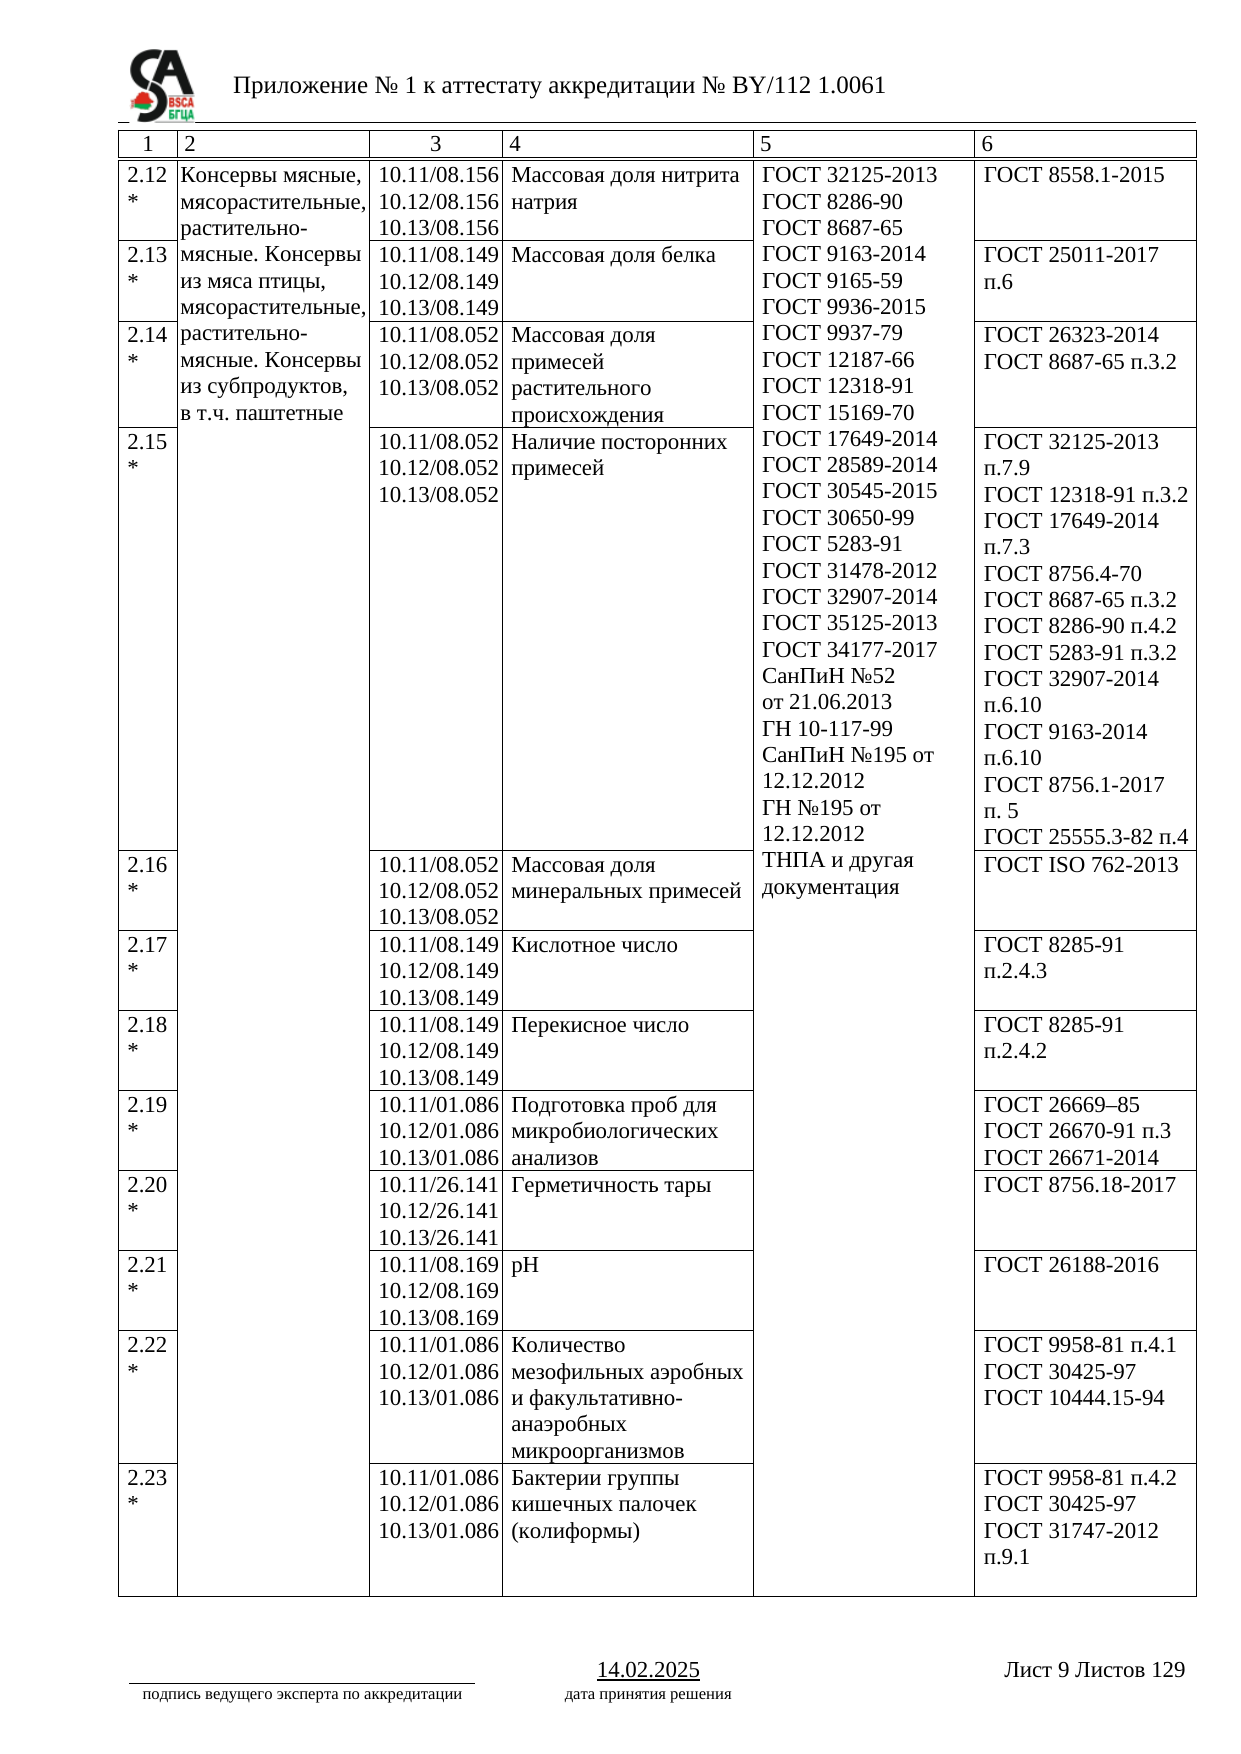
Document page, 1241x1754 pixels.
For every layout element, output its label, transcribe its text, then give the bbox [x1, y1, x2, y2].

table_cell рН [503, 1251, 753, 1330]
table_cell Подготовка проб для микробиологических анализов [503, 1091, 753, 1170]
table_cell ГОСТ 26669–85 ГОСТ 26670-91 п.3 ГОСТ 26671-2014 [975, 1091, 1196, 1170]
table_cell 10.11/08.149 10.12/08.149 10.13/08.149 [370, 931, 502, 1010]
table_cell 2.13* [119, 241, 177, 321]
table_cell Кислотное число [503, 931, 753, 1010]
table_cell 10.11/08.052 10.12/08.052 10.13/08.052 [370, 851, 502, 930]
table_cell 10.11/01.086 10.12/01.086 10.13/01.086 [370, 1331, 502, 1463]
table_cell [754, 161, 974, 1596]
table_cell Перекисное число [503, 1011, 753, 1090]
table_cell 2.14* [119, 322, 177, 427]
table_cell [370, 1464, 502, 1596]
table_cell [178, 161, 369, 1596]
table_cell 2.16* [119, 851, 177, 930]
table_cell 2.12* [119, 161, 177, 240]
table_cell ГОСТ 8558.1-2015 [975, 161, 1196, 240]
table_cell 2.21* [119, 1251, 177, 1330]
table_cell ГОСТ 9958-81 п.4.2 ГОСТ 30425-97 ГОСТ 31747-2012 п.9.1 [975, 1464, 1196, 1596]
table_cell Количество мезофильных аэробных и факультативно-анаэробных микроорганизмов [503, 1331, 753, 1463]
table_cell 10.11/08.149 10.12/08.149 10.13/08.149 [370, 241, 502, 321]
table_cell ГОСТ ISO 762-2013 [975, 851, 1196, 930]
table_cell 10.11/08.149 10.12/08.149 10.13/08.149 [370, 1011, 502, 1090]
table_cell Массовая доля нитрита натрия [503, 161, 753, 240]
table_cell ГОСТ 26323-2014 ГОСТ 8687-65 п.3.2 [975, 322, 1196, 427]
picture [129, 47, 195, 123]
table_cell 10.11/08.169 10.12/08.169 10.13/08.169 [370, 1251, 502, 1330]
table_cell ГОСТ 25011-2017 п.6 [975, 241, 1196, 321]
table_cell ГОСТ 26188-2016 [975, 1251, 1196, 1330]
table_cell 10.11/26.141 10.12/26.141 10.13/26.141 [370, 1171, 502, 1250]
table_cell 2.18* [119, 1011, 177, 1090]
table_cell Наличие посторонних примесей [503, 428, 753, 850]
table_cell 2.17* [119, 931, 177, 1010]
table_cell Бактерии группы кишечных палочек (колиформы) [503, 1464, 753, 1596]
table_cell ГОСТ 8285-91 п.2.4.3 [975, 931, 1196, 1010]
table_cell 10.11/08.052 10.12/08.052 10.13/08.052 [370, 322, 502, 427]
table_cell 2.23* [119, 1464, 177, 1596]
table_cell 2.15* [119, 428, 177, 850]
table_cell 2.20* [119, 1171, 177, 1250]
table_cell ГОСТ 8756.18-2017 [975, 1171, 1196, 1250]
table_cell ГОСТ 8285-91 п.2.4.2 [975, 1011, 1196, 1090]
table_cell ГОСТ 32125-2013 п.7.9 ГОСТ 12318-91 п.3.2 ГОСТ 17649-2014 п.7.3 ГОСТ 8756.4-70 ГОСТ 8687-65 п.3.2 ГОСТ 8286-90 п.4.2 ГОСТ 5283-91 п.3.2 ГОСТ 32907-2014 п.6.10 ГОСТ 9163-2014 п.6.10 ГОСТ 8756.1-2017 п. 5 ГОСТ 25555.3-82 п.4 [975, 428, 1196, 850]
table_cell 2.19* [119, 1091, 177, 1170]
table_cell 10.11/08.156 10.12/08.156 10.13/08.156 [370, 161, 502, 240]
table_cell 10.11/01.086 10.12/01.086 10.13/01.086 [370, 1091, 502, 1170]
table_cell 10.11/08.052 10.12/08.052 10.13/08.052 [370, 428, 502, 850]
table_cell ГОСТ 9958-81 п.4.1 ГОСТ 30425-97 ГОСТ 10444.15-94 [975, 1331, 1196, 1463]
table_cell Герметичность тары [503, 1171, 753, 1250]
table_cell Массовая доля белка [503, 241, 753, 321]
table_cell Массовая доля минеральных примесей [503, 851, 753, 930]
table_cell Массовая доля примесей растительного происхождения [503, 322, 753, 427]
table_cell 2.22* [119, 1331, 177, 1463]
